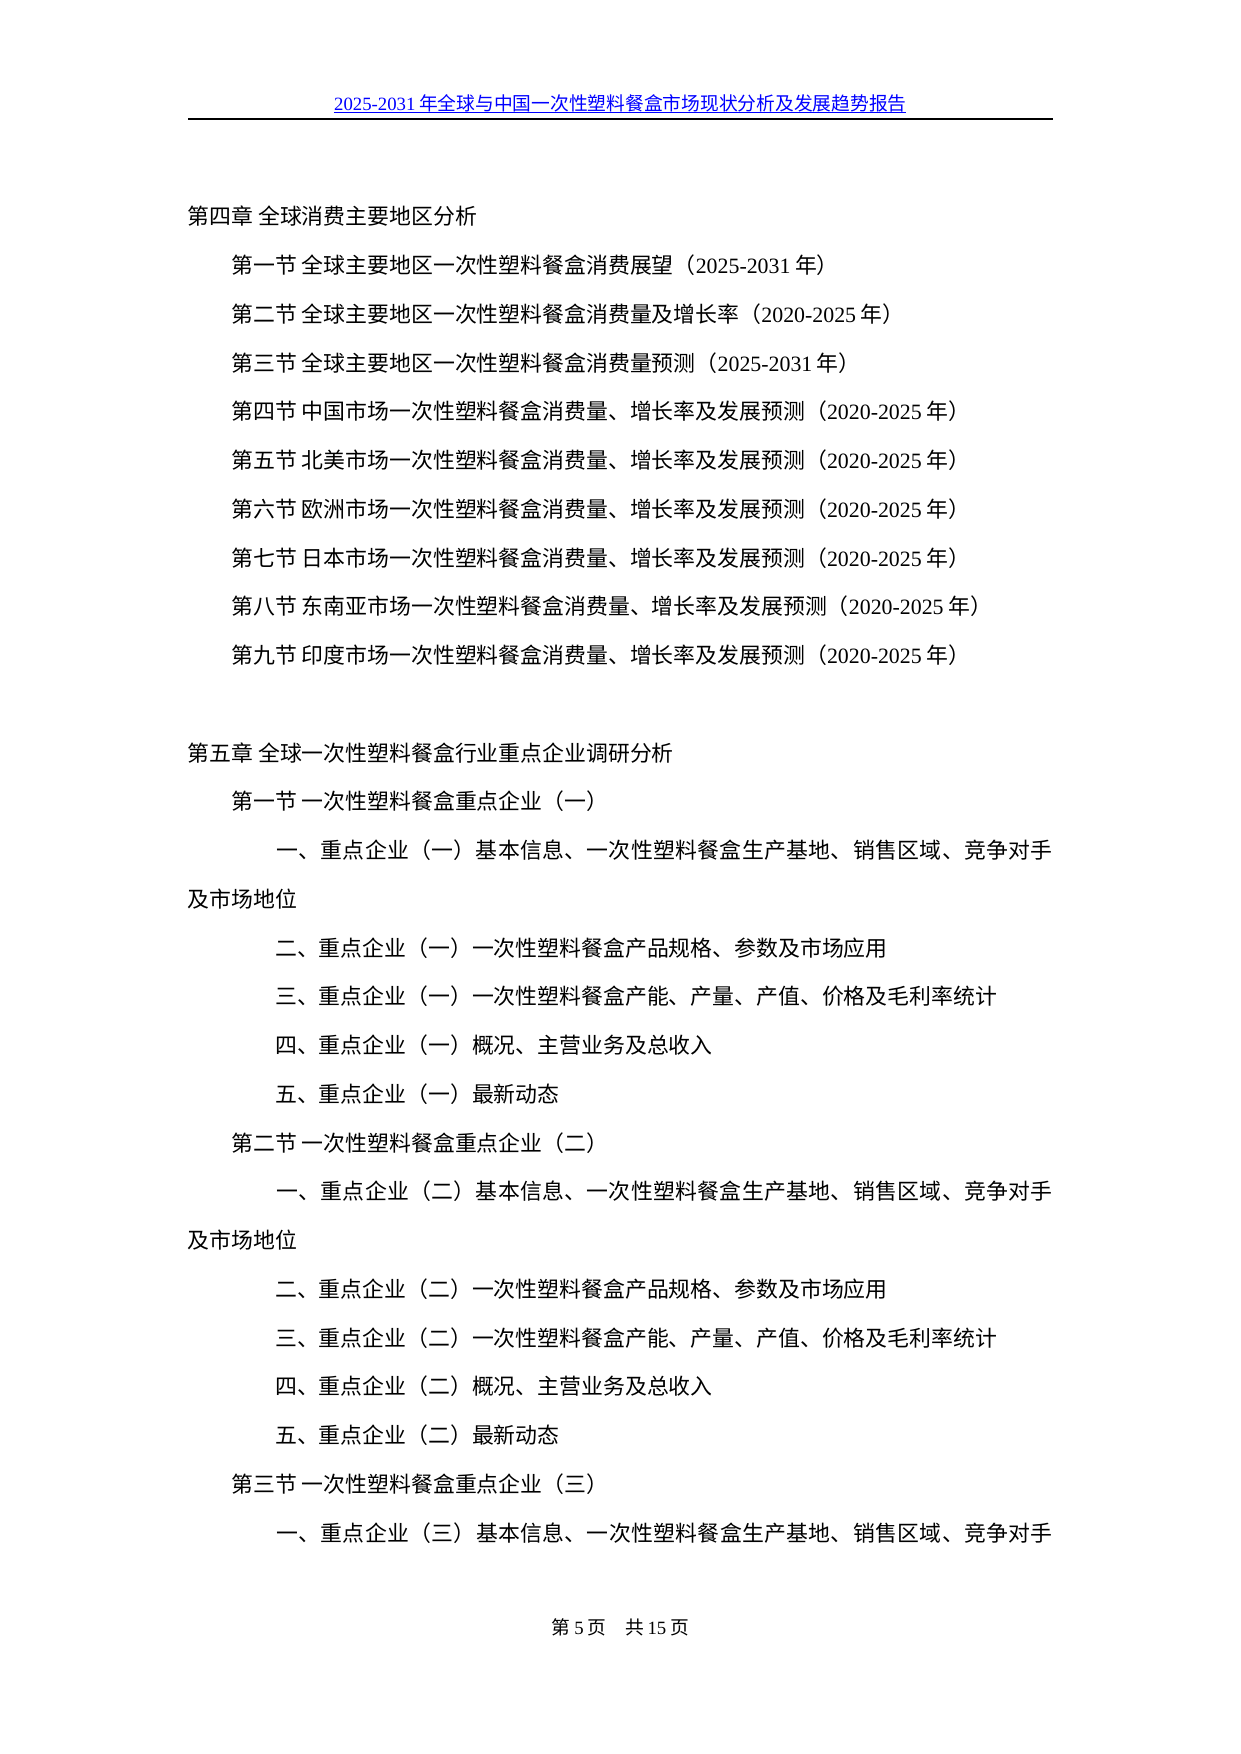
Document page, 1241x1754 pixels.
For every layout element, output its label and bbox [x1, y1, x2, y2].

text [187, 150, 1053, 1548]
